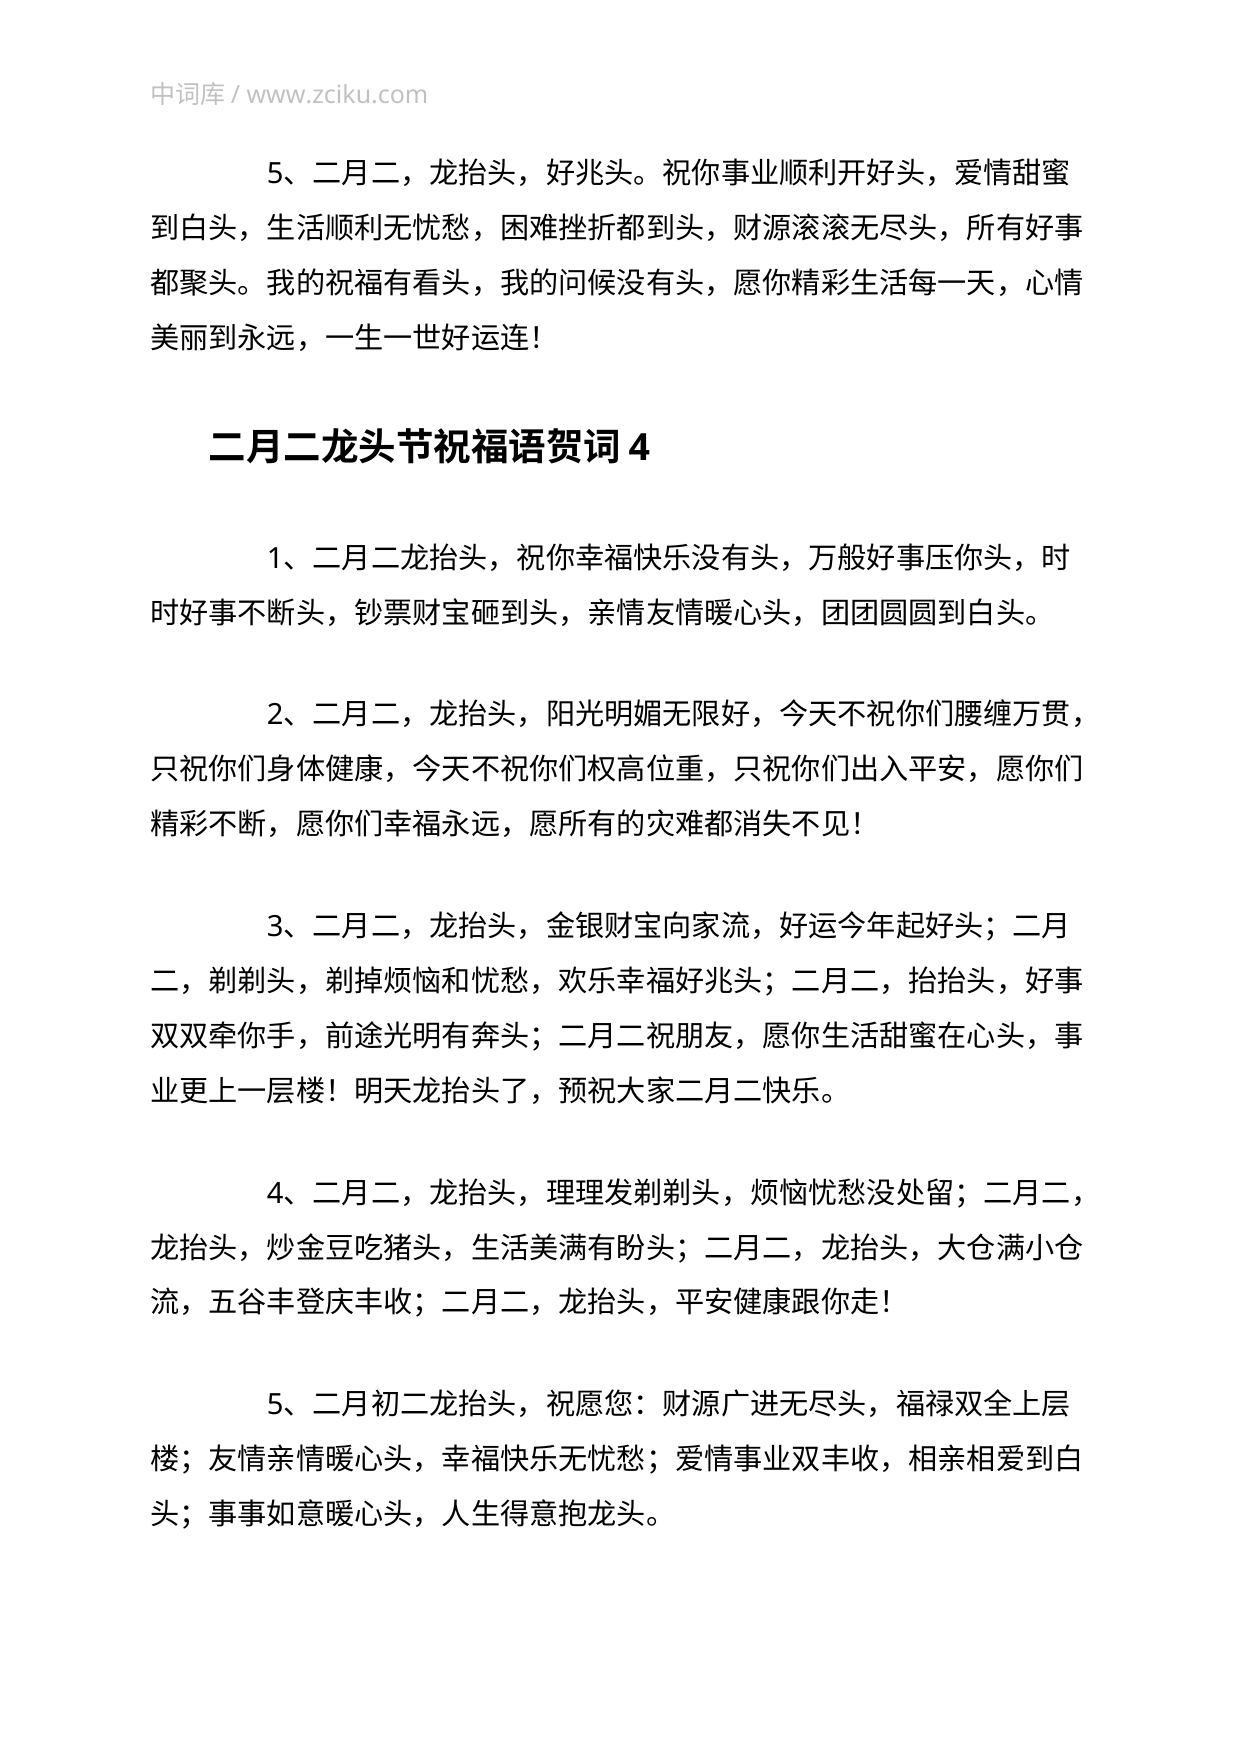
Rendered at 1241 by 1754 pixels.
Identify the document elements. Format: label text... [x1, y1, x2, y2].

text 3、二月二，龙抬头，金银财宝向家流，好运今年起好头；二月二，剃剃头，剃掉烦恼和忧愁，欢乐幸福好兆头；二月二，抬抬头，好事双双牵你手，前途光明有奔头；二月二祝朋友，愿你生活甜蜜在心头，事业更上一层楼！明天龙抬头了，预祝大家二月二快乐。 [150, 903, 1090, 1110]
text 5、二月初二龙抬头，祝愿您：财源广进无尽头，福禄双全上层楼；友情亲情暖心头，幸福快乐无忧愁；爱情事业双丰收，相亲相爱到白头；事事如意暖心头，人生得意抱龙头。 [150, 1381, 1090, 1533]
text 4、二月二，龙抬头，理理发剃剃头，烦恼忧愁没处留；二月二，龙抬头，炒金豆吃猪头，生活美满有盼头；二月二，龙抬头，大仓满小仓流，五谷丰登庆丰收；二月二，龙抬头，平安健康跟你走！ [150, 1169, 1090, 1321]
text 2、二月二，龙抬头，阳光明媚无限好，今天不祝你们腰缠万贯，只祝你们身体健康，今天不祝你们权高位重，只祝你们出入平安，愿你们精彩不断，愿你们幸福永远，愿所有的灾难都消失不见！ [150, 691, 1090, 843]
text 5、二月二，龙抬头，好兆头。祝你事业顺利开好头，爱情甜蜜到白头，生活顺利无忧愁，困难挫折都到头，财源滚滚无尽头，所有好事都聚头。我的祝福有看头，我的问候没有头，愿你精彩生活每一天，心情美丽到永远，一生一世好运连！ [150, 150, 1090, 357]
text 二月二龙头节祝福语贺词4 [150, 417, 1090, 471]
text 1、二月二龙抬头，祝你幸福快乐没有头，万般好事压你头，时时好事不断头，钞票财宝砸到头，亲情友情暖心头，团团圆圆到白头。 [150, 534, 1090, 631]
